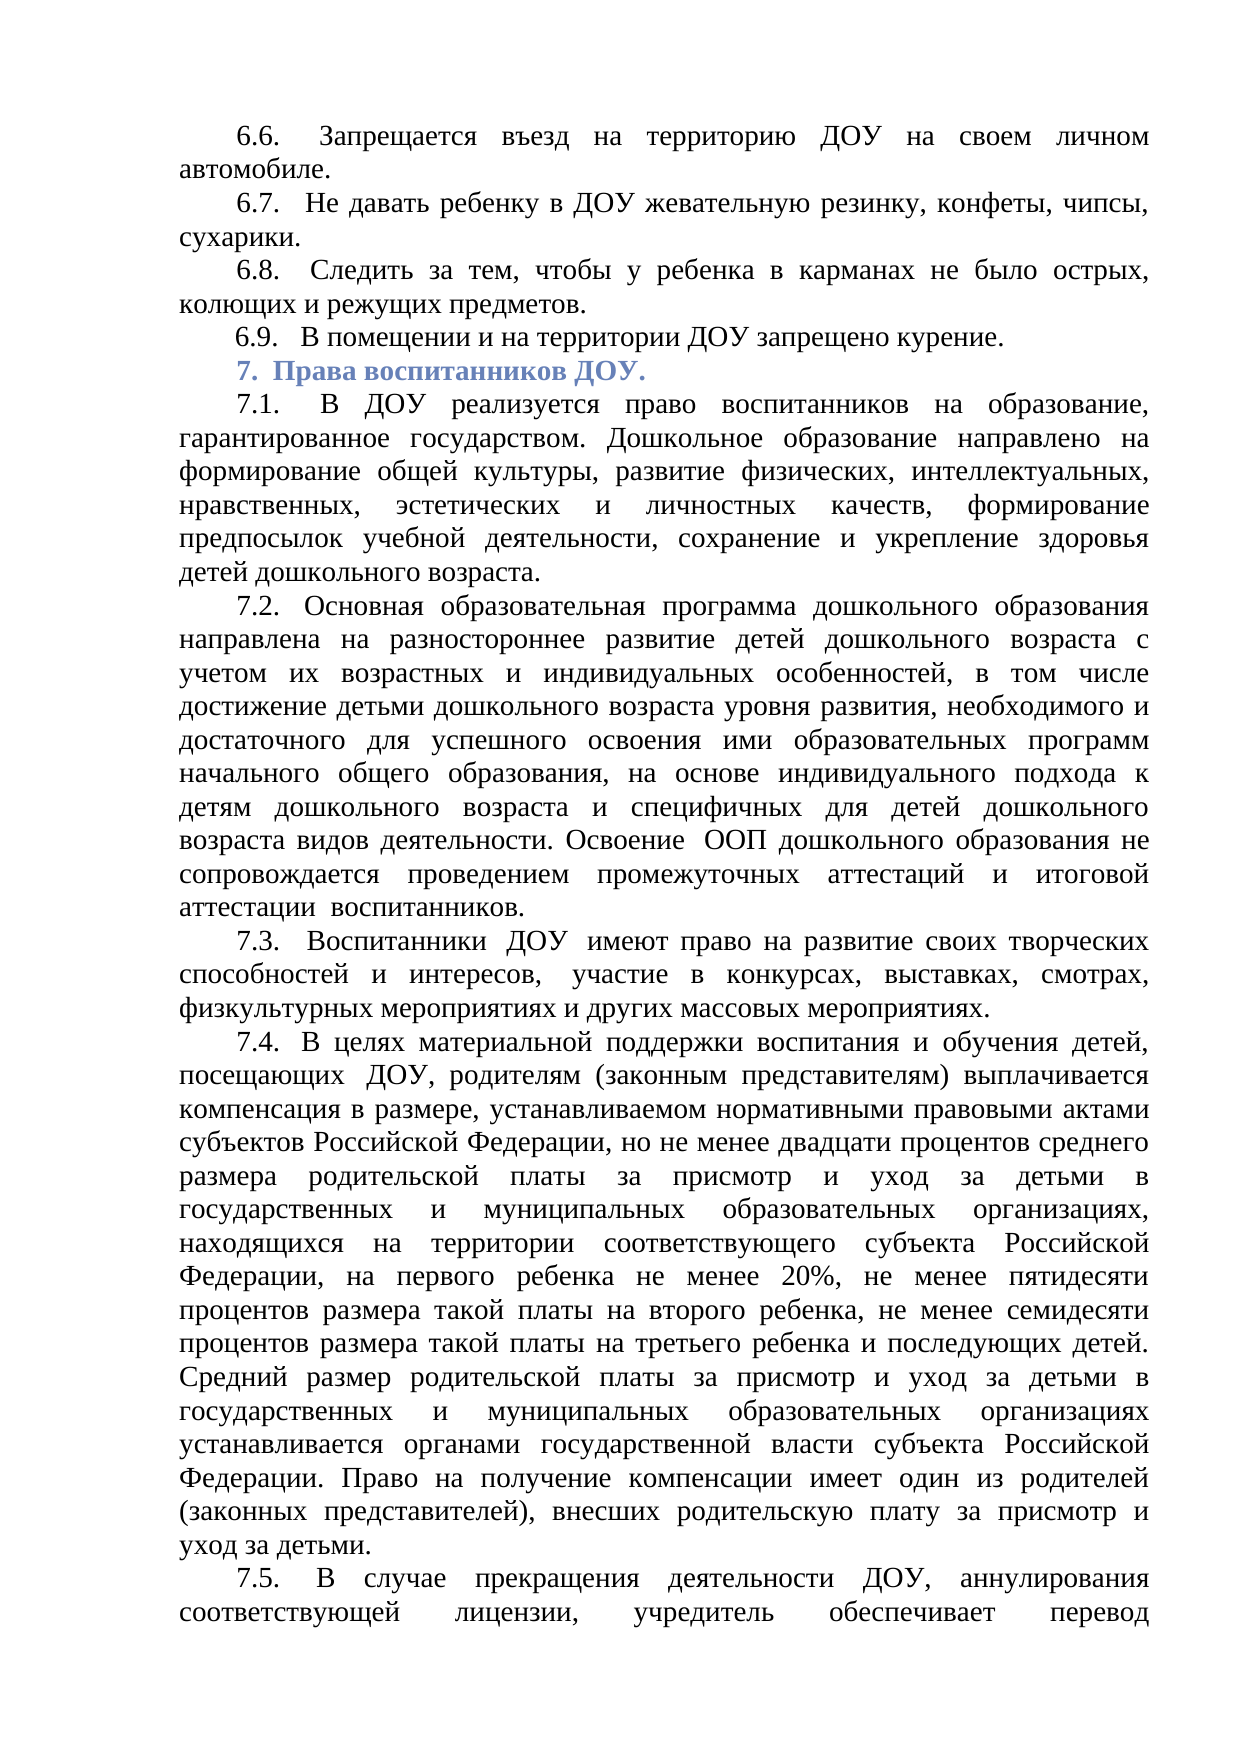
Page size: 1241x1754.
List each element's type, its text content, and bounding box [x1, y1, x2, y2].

text 6.9. В помещении и на территории ДОУ запрещено курение. [177, 319, 1152, 353]
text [179, 1560, 1150, 1627]
text 7.2. Основная образовательная программа дошкольного образования направлена на разностороннее развитие детей дошкольного возраста с учетом их возрастных и индивидуальных особенностей, в том числе достижение детьми дошкольного возраста уровня развития, необходимого и достаточного для успешного освоения ими образовательных программ начального общего образования, на основе индивидуального подхода к детям дошкольного возраста и специфичных для детей дошкольного возраста видов деятельности. Освоение ООП дошкольного образования не сопровождается проведением промежуточных аттестаций и итоговой аттестации воспитанников. [179, 588, 1150, 923]
text 6.6. Запрещается въезд на территорию ДОУ на своем личном автомобиле. [179, 118, 1150, 185]
text 7.4. В целях материальной поддержки воспитания и обучения детей, посещающих ДОУ, родителям (законным представителям) выплачивается компенсация в размере, устанавливаемом нормативными правовыми актами субъектов Российской Федерации, но не менее двадцати процентов среднего размера родительской платы за присмотр и уход за детьми в государственных и муниципальных образовательных организациях, находящихся на территории соответствующего субъекта Российской Федерации, на первого ребенка не менее 20%, не менее пятидесяти процентов размера такой платы на второго ребенка, не менее семидесяти процентов размера такой платы на третьего ребенка и последующих детей. Средний размер родительской платы за присмотр и уход за детьми в государственных и муниципальных образовательных организациях устанавливается органами государственной власти субъекта Российской Федерации. Право на получение компенсации имеет один из родителей (законных представителей), внесших родительскую плату за присмотр и уход за детьми. [179, 1024, 1150, 1560]
text 7.3. Воспитанники ДОУ имеют право на развитие своих творческих способностей и интересов, участие в конкурсах, выставках, смотрах, физкультурных мероприятиях и других массовых мероприятиях. [179, 923, 1150, 1024]
text 6.7. Не давать ребенку в ДОУ жевательную резинку, конфеты, чипсы, сухарики. [179, 185, 1150, 252]
text 6.8. Следить за тем, чтобы у ребенка в карманах не было острых, колющих и режущих предметов. [179, 252, 1150, 319]
text 7.1. В ДОУ реализуется право воспитанников на образование, гарантированное государством. Дошкольное образование направлено на формирование общей культуры, развитие физических, интеллектуальных, нравственных, эстетических и личностных качеств, формирование предпосылок учебной деятельности, сохранение и укрепление здоровья детей дошкольного возраста. [179, 386, 1150, 588]
text 7. Права воспитанников ДОУ. [179, 353, 1150, 386]
